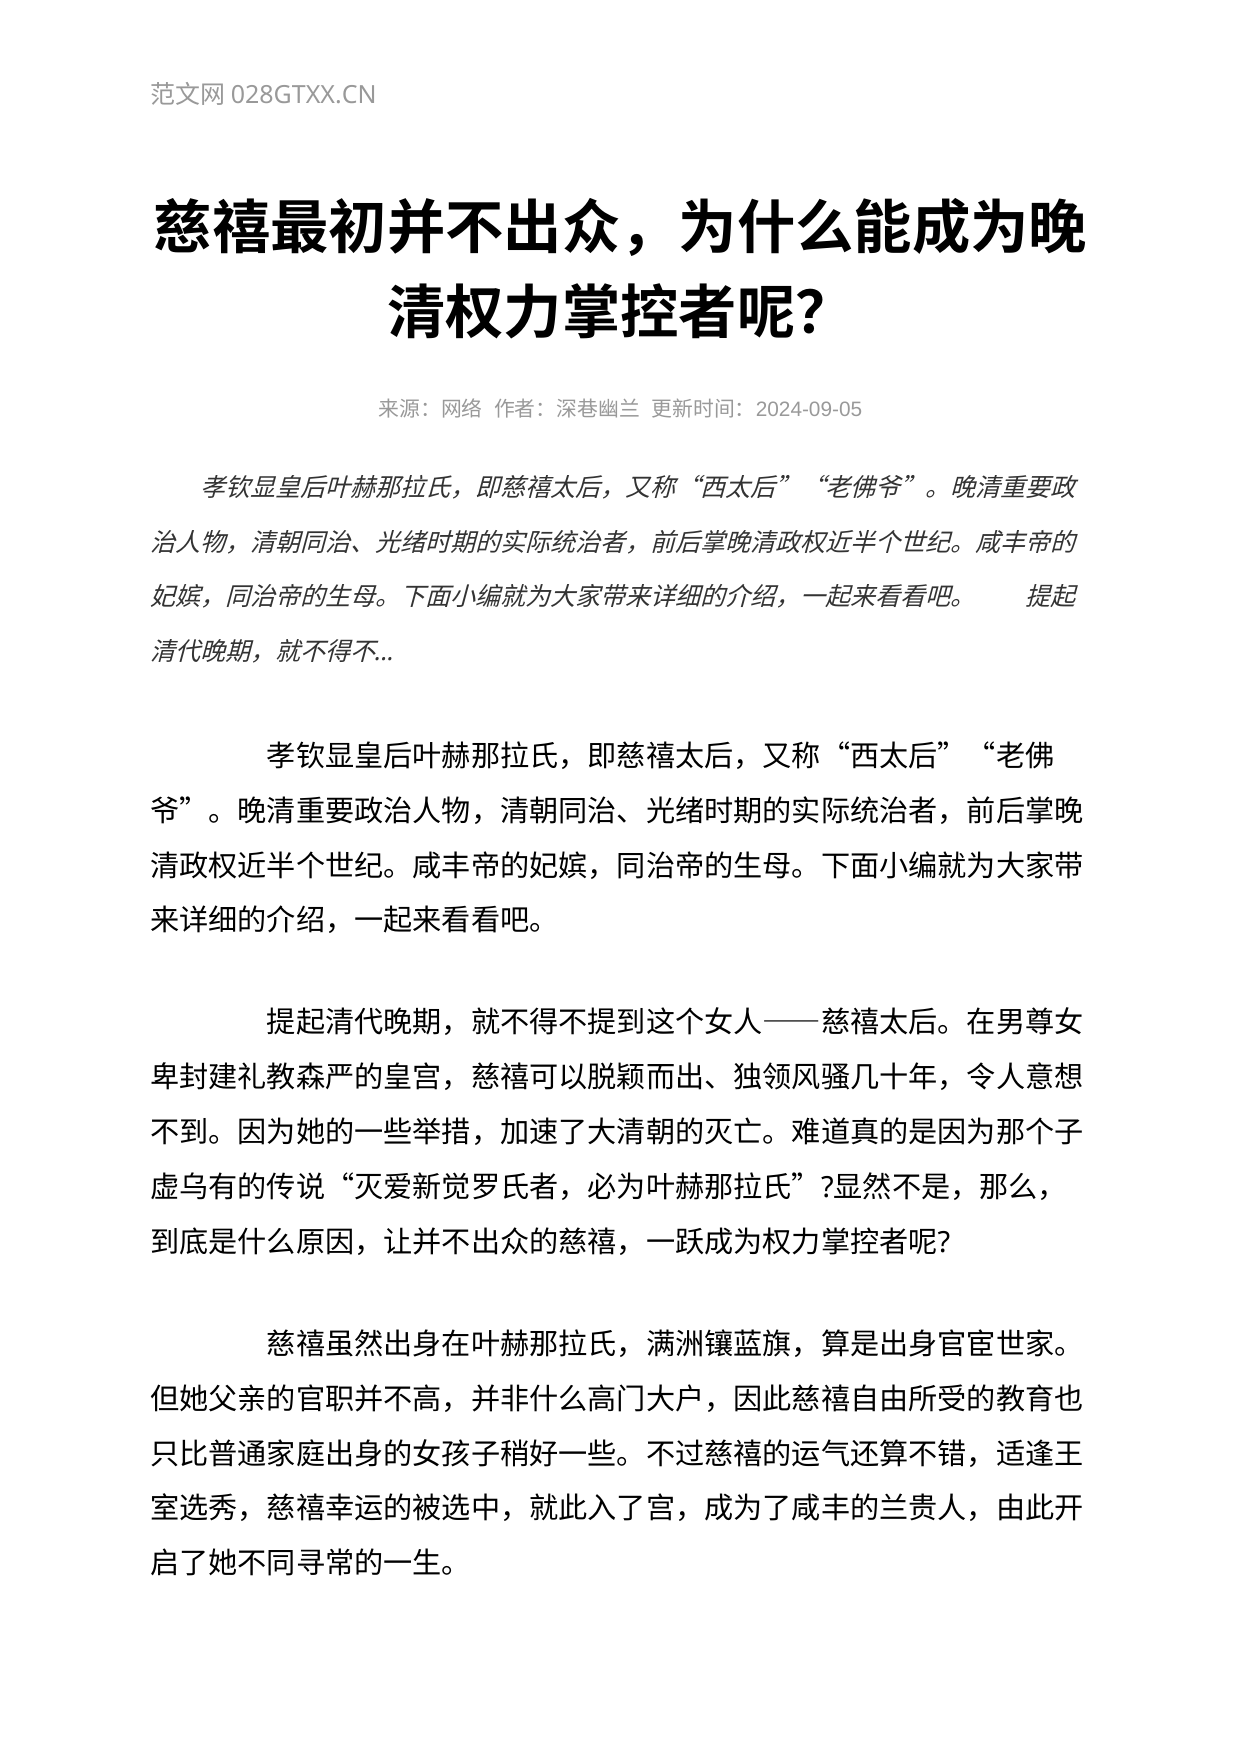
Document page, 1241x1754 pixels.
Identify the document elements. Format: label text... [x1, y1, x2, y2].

text 孝钦显皇后叶赫那拉氏，即慈禧太后，又称“西太后”“老佛爷”。晚清重要政治人物，清朝同治、光绪时期的实际统治者，前后掌晚清政权近半个世纪。咸丰帝的妃嫔，同治帝的生母。下面小编就为大家带来详细的介绍，一起来看看吧。 提起清代晚期，就不得不... [150, 468, 1090, 667]
text 慈禧虽然出身在叶赫那拉氏，满洲镶蓝旗，算是出身官宦世家。但她父亲的官职并不高，并非什么高门大户，因此慈禧自由所受的教育也只比普通家庭出身的女孩子稍好一些。不过慈禧的运气还算不错，适逢王室选秀，慈禧幸运的被选中，就此入了宫，成为了咸丰的兰贵人，由此开启了她不同寻常的一生。 [150, 1320, 1090, 1582]
subtitle 慈禧最初并不出众，为什么能成为晚清权力掌控者呢？ [150, 181, 1090, 350]
text 提起清代晚期，就不得不提到这个女人——慈禧太后。在男尊女卑封建礼教森严的皇宫，慈禧可以脱颖而出、独领风骚几十年，令人意想不到。因为她的一些举措，加速了大清朝的灭亡。难道真的是因为那个子虚乌有的传说“灭爱新觉罗氏者，必为叶赫那拉氏”?显然不是，那么，到底是什么原因，让并不出众的慈禧，一跃成为权力掌控者呢? [150, 999, 1090, 1261]
text 来源：网络 作者：深巷幽兰 更新时间：2024-09-05 [150, 397, 1090, 421]
text 孝钦显皇后叶赫那拉氏，即慈禧太后，又称“西太后”“老佛爷”。晚清重要政治人物，清朝同治、光绪时期的实际统治者，前后掌晚清政权近半个世纪。咸丰帝的妃嫔，同治帝的生母。下面小编就为大家带来详细的介绍，一起来看看吧。 [150, 732, 1090, 939]
